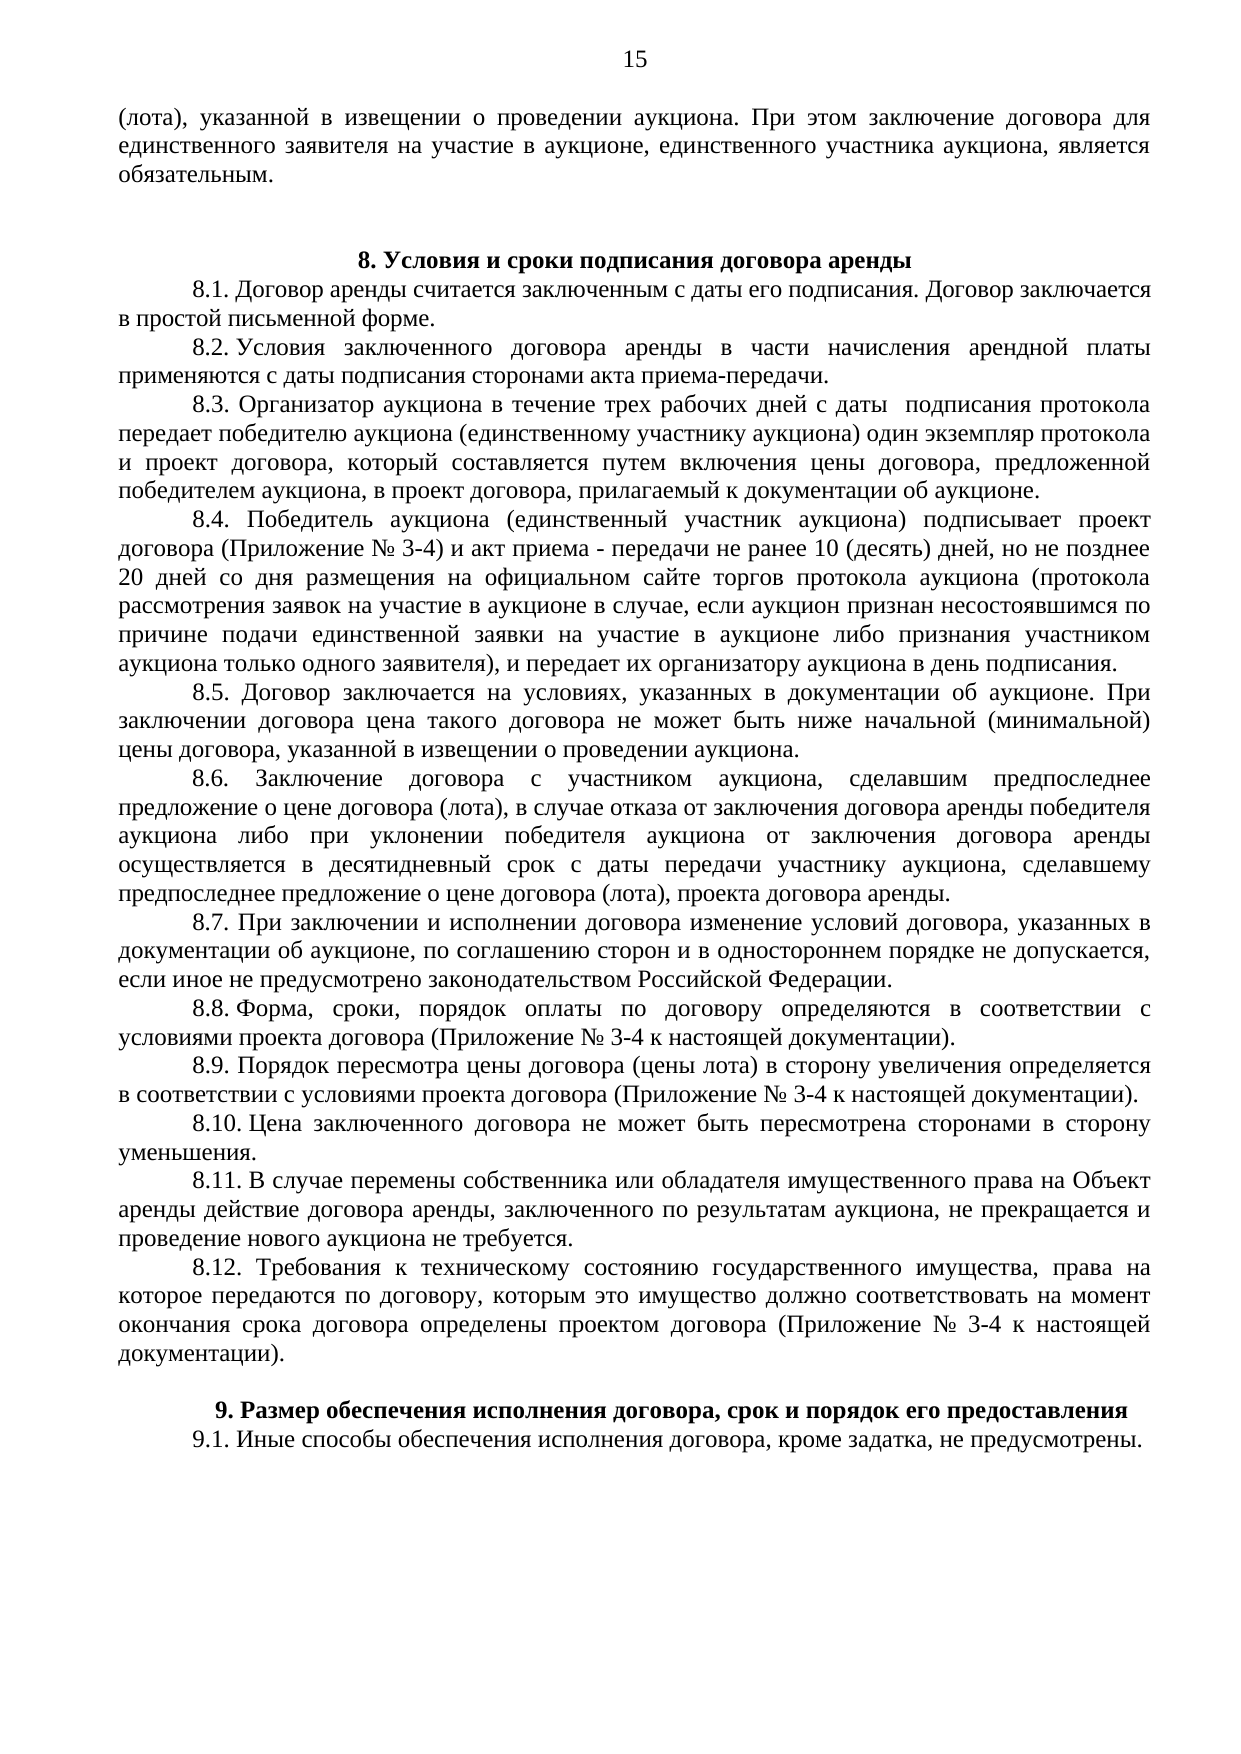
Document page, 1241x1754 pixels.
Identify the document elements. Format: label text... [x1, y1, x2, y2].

text 8.5. Договор заключается на условиях, указанных в документации об аукционе. При заключении договора цена такого договора не может быть ниже начальной (минимальной) цены договора, указанной в извещении о проведении аукциона. [118, 677, 1152, 763]
text 8.11. В случае перемены собственника или обладателя имущественного права на Объект аренды действие договора аренды, заключенного по результатам аукциона, не прекращается и проведение нового аукциона не требуется. [118, 1166, 1152, 1252]
text 9.1. Иные способы обеспечения исполнения договора, кроме задатка, не предусмотрены. [118, 1424, 1152, 1453]
text 8.6. Заключение договора с участником аукциона, сделавшим предпоследнее предложение о цене договора (лота), в случае отказа от заключения договора аренды победителя аукциона либо при уклонении победителя аукциона от заключения договора аренды осуществляется в десятидневный срок с даты передачи участнику аукциона, сделавшему предпоследнее предложение о цене договора (лота), проекта договора аренды. [118, 763, 1152, 907]
text 8.1. Договор аренды считается заключенным с даты его подписания. Договор заключается в простой письменной форме. [118, 274, 1152, 332]
text 8.7. При заключении и исполнении договора изменение условий договора, указанных в документации об аукционе, по соглашению сторон и в одностороннем порядке не допускается, если иное не предусмотрено законодательством Российской Федерации. [118, 907, 1152, 993]
text 8.8. Форма, сроки, порядок оплаты по договору определяются в соответствии с условиями проекта договора (Приложение № 3-4 к настоящей документации). [118, 993, 1152, 1051]
text 8. Условия и сроки подписания договора аренды [118, 246, 1152, 274]
text 8.2. Условия заключенного договора аренды в части начисления арендной платы применяются с даты подписания сторонами акта приема-передачи. [118, 332, 1152, 389]
text 9. Размер обеспечения исполнения договора, срок и порядок его предоставления [118, 1396, 1152, 1424]
text 8.3. Организатор аукциона в течение трех рабочих дней с даты подписания протокола передает победителю аукциона (единственному участнику аукциона) один экземпляр протокола и проект договора, который составляется путем включения цены договора, предложенной победителем аукциона, в проект договора, прилагаемый к документации об аукционе. [118, 389, 1152, 504]
text 8.12. Требования к техническому состоянию государственного имущества, права на которое передаются по договору, которым это имущество должно соответствовать на момент окончания срока договора определены проектом договора (Приложение № 3-4 к настоящей документации). [118, 1252, 1152, 1367]
text 8.4. Победитель аукциона (единственный участник аукциона) подписывает проект договора (Приложение № 3-4) и акт приема - передачи не ранее 10 (десять) дней, но не позднее 20 дней со дня размещения на официальном сайте торгов протокола аукциона (протокола рассмотрения заявок на участие в аукционе в случае, если аукцион признан несостоявшимся по причине подачи единственной заявки на участие в аукционе либо признания участником аукциона только одного заявителя), и передает их организатору аукциона в день подписания. [118, 504, 1152, 677]
text 8.10. Цена заключенного договора не может быть пересмотрена сторонами в сторону уменьшения. [118, 1108, 1152, 1166]
text 8.9. Порядок пересмотра цены договора (цены лота) в сторону увеличения определяется в соответствии с условиями проекта договора (Приложение № 3-4 к настоящей документации). [118, 1051, 1152, 1108]
